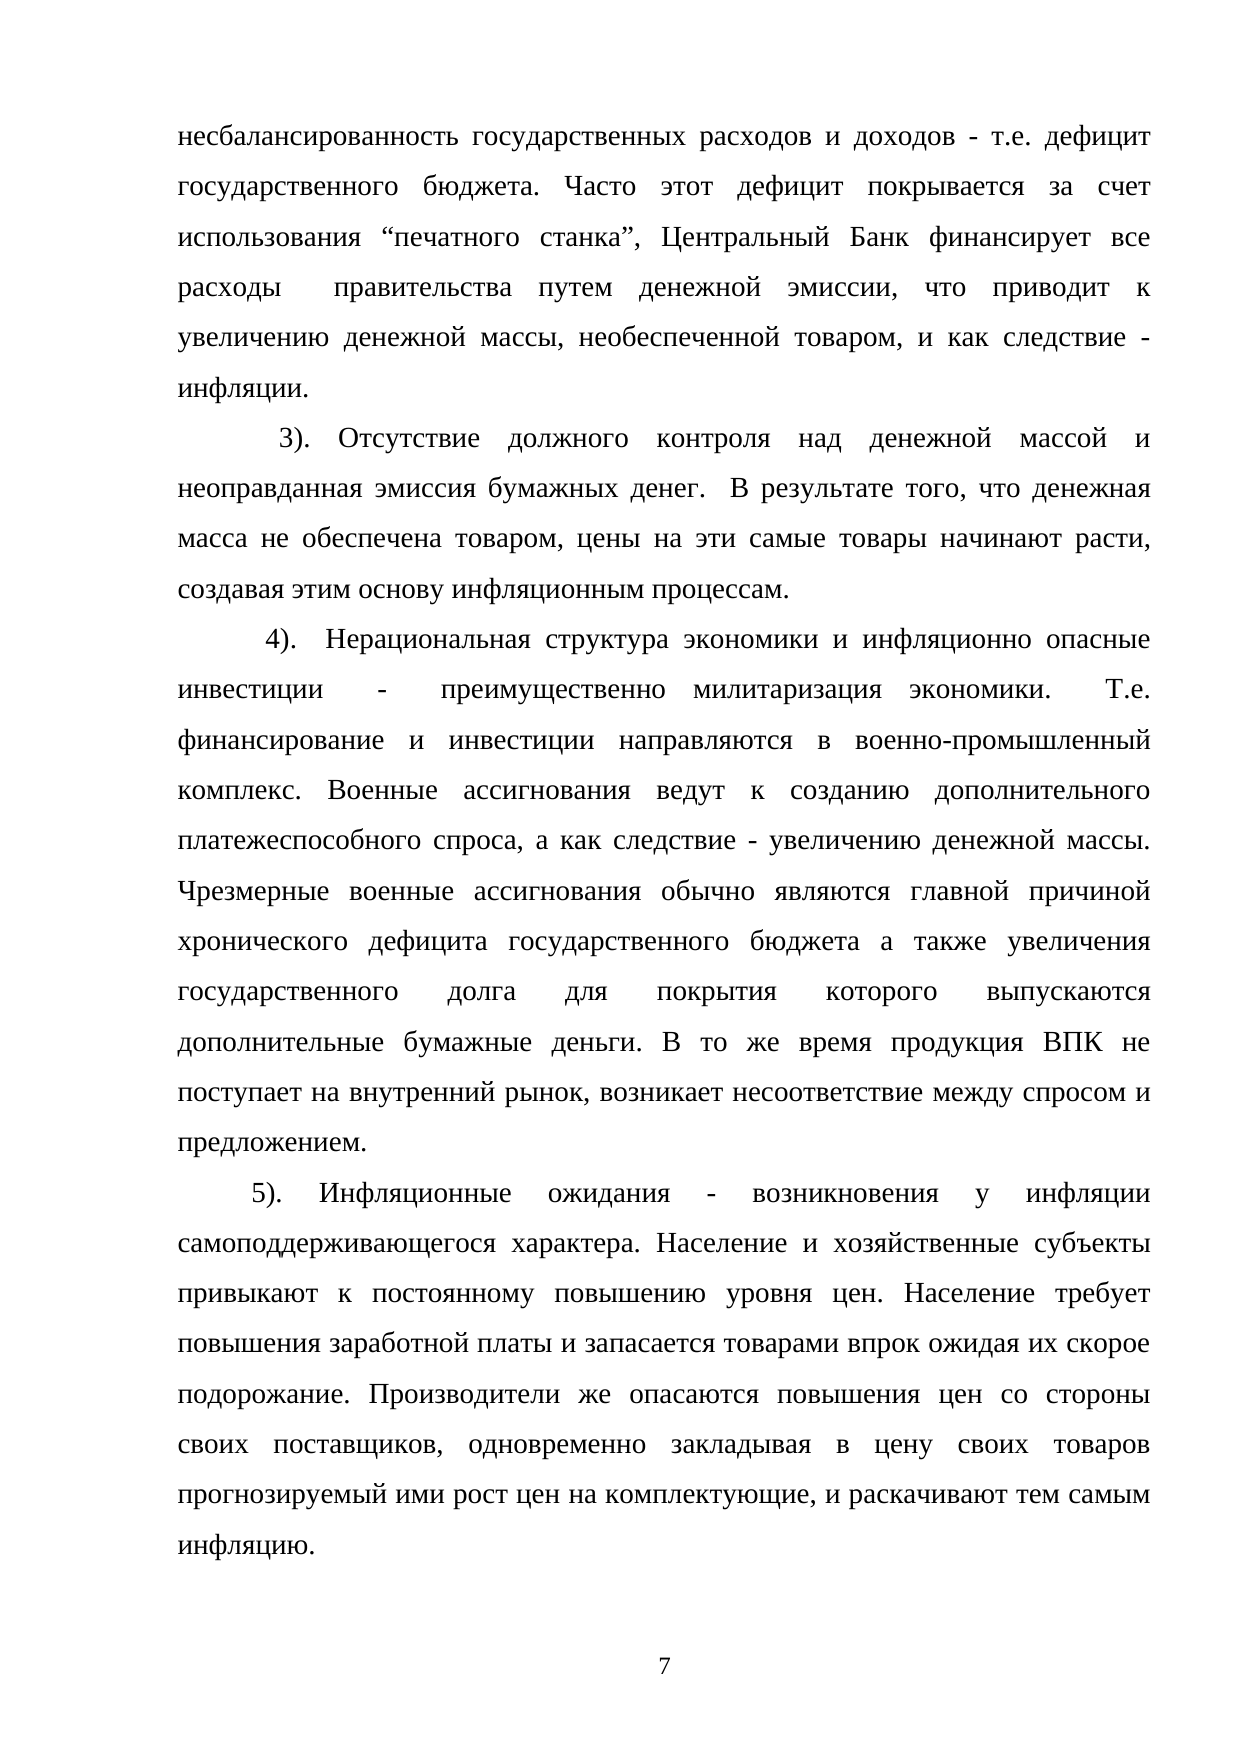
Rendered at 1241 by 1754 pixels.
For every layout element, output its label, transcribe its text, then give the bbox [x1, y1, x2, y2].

text 5). Инфляционные ожидания - возникновения у инфляции самоподдерживающегося характера. Население и хозяйственные субъекты привыкают к постоянному повышению уровня цен. Население требует повышения заработной платы и запасается товарами впрок ожидая их скорое подорожание. Производители же опасаются повышения цен со стороны своих поставщиков, одновременно закладывая в цену своих товаров прогнозируемый ими рост цен на комплектующие, и раскачивают тем самым инфляцию. [177, 1175, 1152, 1560]
text 4). Нерациональная структура экономики и инфляционно опасные инвестиции - преимущественно милитаризация экономики. Т.е. финансирование и инвестиции направляются в военно-промышленный комплекс. Военные ассигнования ведут к созданию дополнительного платежеспособного спроса, а как следствие - увеличению денежной массы. Чрезмерные военные ассигнования обычно являются главной причиной хронического дефицита государственного бюджета а также увеличения государственного долга для покрытия которого выпускаются дополнительные бумажные деньги. В то же время продукция ВПК не поступает на внутренний рынок, возникает несоответствие между спросом и предложением. [177, 621, 1152, 1158]
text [177, 118, 1152, 403]
text 3). Отсутствие должного контроля над денежной массой и неоправданная эмиссия бумажных денег. В результате того, что денежная масса не обеспечена товаром, цены на эти самые товары начинают расти, создавая этим основу инфляционным процессам. [177, 420, 1152, 604]
